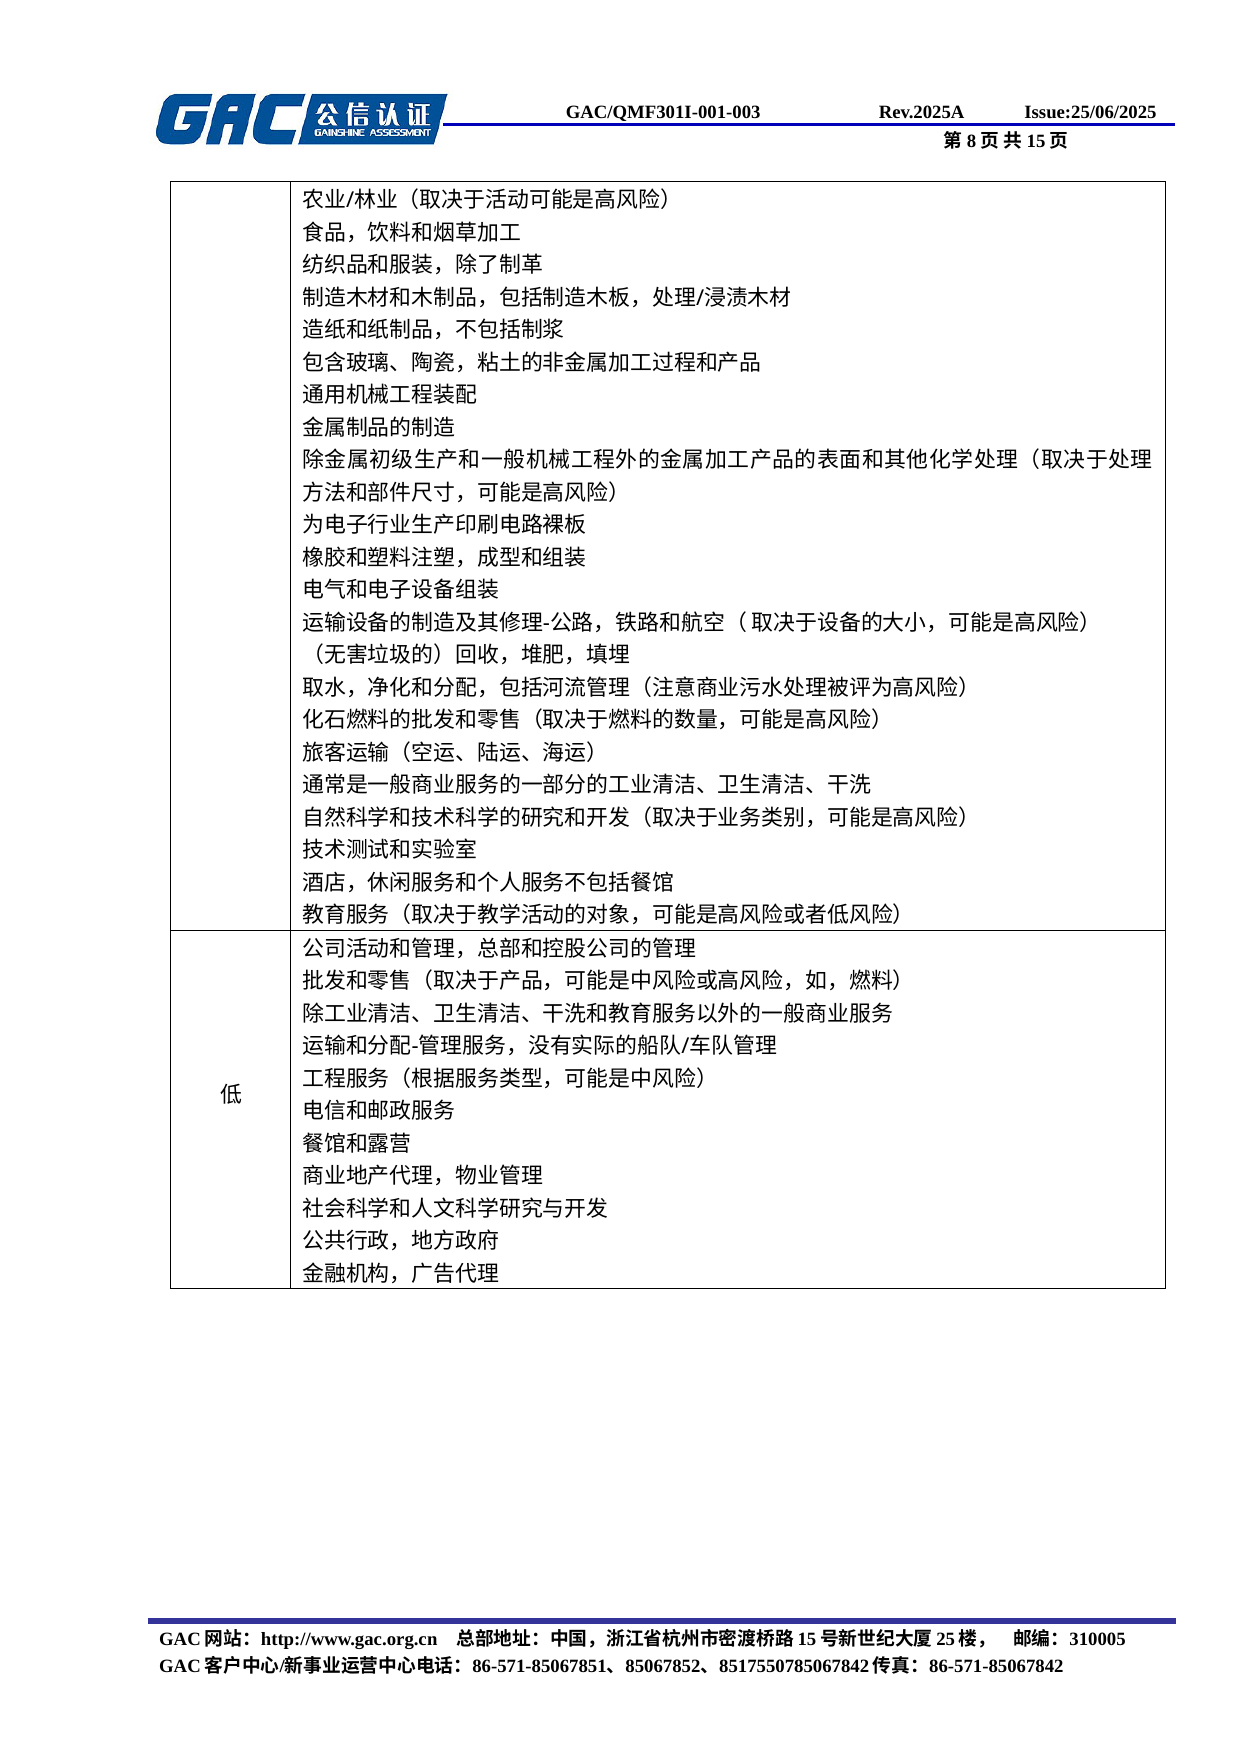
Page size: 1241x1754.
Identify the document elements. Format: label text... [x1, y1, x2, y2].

table_cell 中 [171, 182, 290, 929]
table_cell 公司活动和管理，总部和控股公司的管理 批发和零售（取决于产品，可能是中风险或高风险，如，燃料） 除工业清洁、卫生清洁、干洗和教育服务以外的一般商业服务 运输和分配-管理服务，没有实际的船队/车队管理 工程服务（根据服务类型，可能是中风险） 电信和邮政服务 餐馆和露营 商业地产代理，物业管理 社会科学和人文科学研究与开发 公共行政，地方政府 金融机构，广告代理 [291, 931, 1165, 1288]
table_cell 低 [171, 931, 290, 1288]
picture [148, 90, 455, 149]
